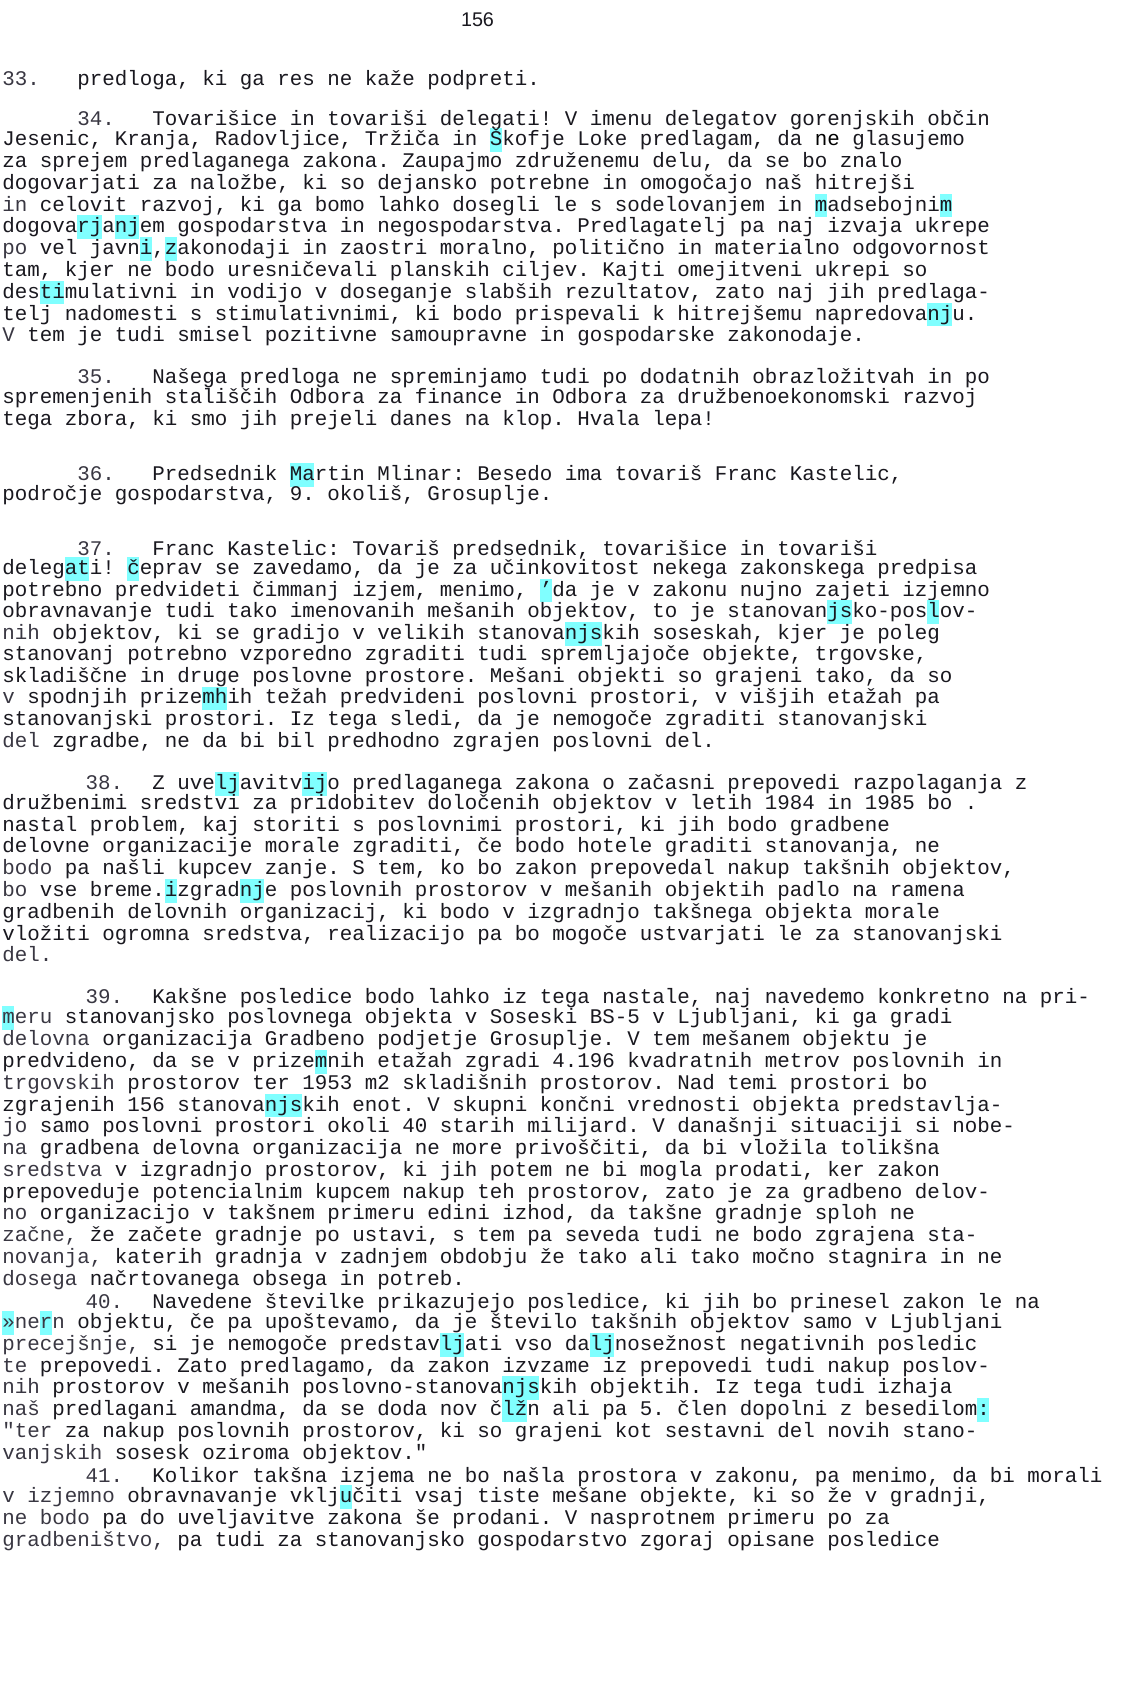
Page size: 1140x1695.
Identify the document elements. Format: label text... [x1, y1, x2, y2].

text Tovarišice in tovariši delegati! V imenu delegatov gorenjskih občin Jesenic, Kranja, Radovljice, Tržiča in Škofje Loke predlagam, da ne glasujemo za sprejem predlaganega zakona. Zaupajmo združenemu delu, da se bo znalo dogovarjati za naložbe, ki so dejansko potrebne in omogočajo naš hitrejši in celovit razvoj, ki ga bomo lahko dosegli le s sodelovanjem in madsebojnim dogovarjanjem gospodarstva in negospodarstva. Predlagatelj pa naj izvaja ukrepe po vel javni,zakonodaji in zaostri moralno, politično in materialno odgovornost tam, kjer ne bodo uresničevali planskih ciljev. Kajti omejitveni ukrepi so destimulativni in vodijo v doseganje slabših rezultatov, zato naj jih predlaga- telj nadomesti s stimulativnimi, ki bodo prispevali k hitrejšemu napredovanju. V tem je tudi smisel pozitivne samoupravne in gospodarske zakonodaje. [2, 108, 1117, 348]
text Predsednik Martin Mlinar: Besedo ima tovariš Franc Kastelic, področje gospodarstva, 9. okoliš, Grosuplje. [2, 463, 1117, 507]
text Z uveljavitvijo predlaganega zakona o začasni prepovedi razpolaganja z družbenimi sredstvi za pridobitev določenih objektov v letih 1984 in 1985 bo . nastal problem, kaj storiti s poslovnimi prostori, ki jih bodo gradbene delovne organizacije morale zgraditi, če bodo hotele graditi stanovanja, ne bodo pa našli kupcev zanje. S tem, ko bo zakon prepovedal nakup takšnih objektov, bo vse breme.izgradnje poslovnih prostorov v mešanih objektih padlo na ramena gradbenih delovnih organizacij, ki bodo v izgradnjo takšnega objekta morale vložiti ogromna sredstva, realizacijo pa bo mogoče ustvarjati le za stanovanjski del. [2, 772, 1117, 968]
text Kakšne posledice bodo lahko iz tega nastale, naj navedemo konkretno na pri- meru stanovanjsko poslovnega objekta v Soseski BS-5 v Ljubljani, ki ga gradi delovna organizacija Gradbeno podjetje Grosuplje. V tem mešanem objektu je predvideno, da se v prizemnih etažah zgradi 4.196 kvadratnih metrov poslovnih in trgovskih prostorov ter 1953 m2 skladišnih prostorov. Nad temi prostori bo zgrajenih 156 stanovanjskih enot. V skupni končni vrednosti objekta predstavlja- jo samo poslovni prostori okoli 40 starih milijard. V današnji situaciji si nobe- na gradbena delovna organizacija ne more privoščiti, da bi vložila tolikšna sredstva v izgradnjo prostorov, ki jih potem ne bi mogla prodati, ker zakon prepoveduje potencialnim kupcem nakup teh prostorov, zato je za gradbeno delov- no organizacijo v takšnem primeru edini izhod, da takšne gradnje sploh ne začne, že začete gradnje po ustavi, s tem pa seveda tudi ne bodo zgrajena sta- novanja, katerih gradnja v zadnjem obdobju že tako ali tako močno stagnira in ne dosega načrtovanega obsega in potreb. [2, 987, 1117, 1291]
text Kolikor takšna izjema ne bo našla prostora v zakonu, pa menimo, da bi morali v izjemno obravnavanje vključiti vsaj tiste mešane objekte, ki so že v gradnji, ne bodo pa do uveljavitve zakona še prodani. V nasprotnem primeru po za gradbeništvo, pa tudi za stanovanjsko gospodarstvo zgoraj opisane posledice [2, 1465, 1117, 1552]
text Našega predloga ne spreminjamo tudi po dodatnih obrazložitvah in po spremenjenih stališčih Odbora za finance in Odbora za družbenoekonomski razvoj tega zbora, ki smo jih prejeli danes na klop. Hvala lepa! [2, 367, 1117, 432]
text Franc Kastelic: Tovariš predsednik, tovarišice in tovariši delegati! čeprav se zavedamo, da je za učinkovitost nekega zakonskega predpisa potrebno predvideti čimmanj izjem, menimo, ’da je v zakonu nujno zajeti izjemno obravnavanje tudi tako imenovanih mešanih objektov, to je stanovanjsko-poslov- nih objektov, ki se gradijo v velikih stanovanjskih soseskah, kjer je poleg stanovanj potrebno vzporedno zgraditi tudi spremljajoče objekte, trgovske, skladiščne in druge poslovne prostore. Mešani objekti so grajeni tako, da so v spodnjih prizemhih težah predvideni poslovni prostori, v višjih etažah pa stanovanjski prostori. Iz tega sledi, da je nemogoče zgraditi stanovanjski del zgradbe, ne da bi bil predhodno zgrajen poslovni del. [2, 538, 1117, 753]
text predloga, ki ga res ne kaže podpreti. [2, 68, 1117, 90]
text Navedene številke prikazujejo posledice, ki jih bo prinesel zakon le na »nern objektu, če pa upoštevamo, da je število takšnih objektov samo v Ljubljani precejšnje, si je nemogoče predstavljati vso daljnosežnost negativnih posledic te prepovedi. Zato predlagamo, da zakon izvzame iz prepovedi tudi nakup poslov- nih prostorov v mešanih poslovno-stanovanjskih objektih. Iz tega tudi izhaja naš predlagani amandma, da se doda nov člžn ali pa 5. člen dopolni z besedilom: "ter za nakup poslovnih prostorov, ki so grajeni kot sestavni del novih stano- vanjskih sosesk oziroma objektov." [2, 1291, 1117, 1465]
